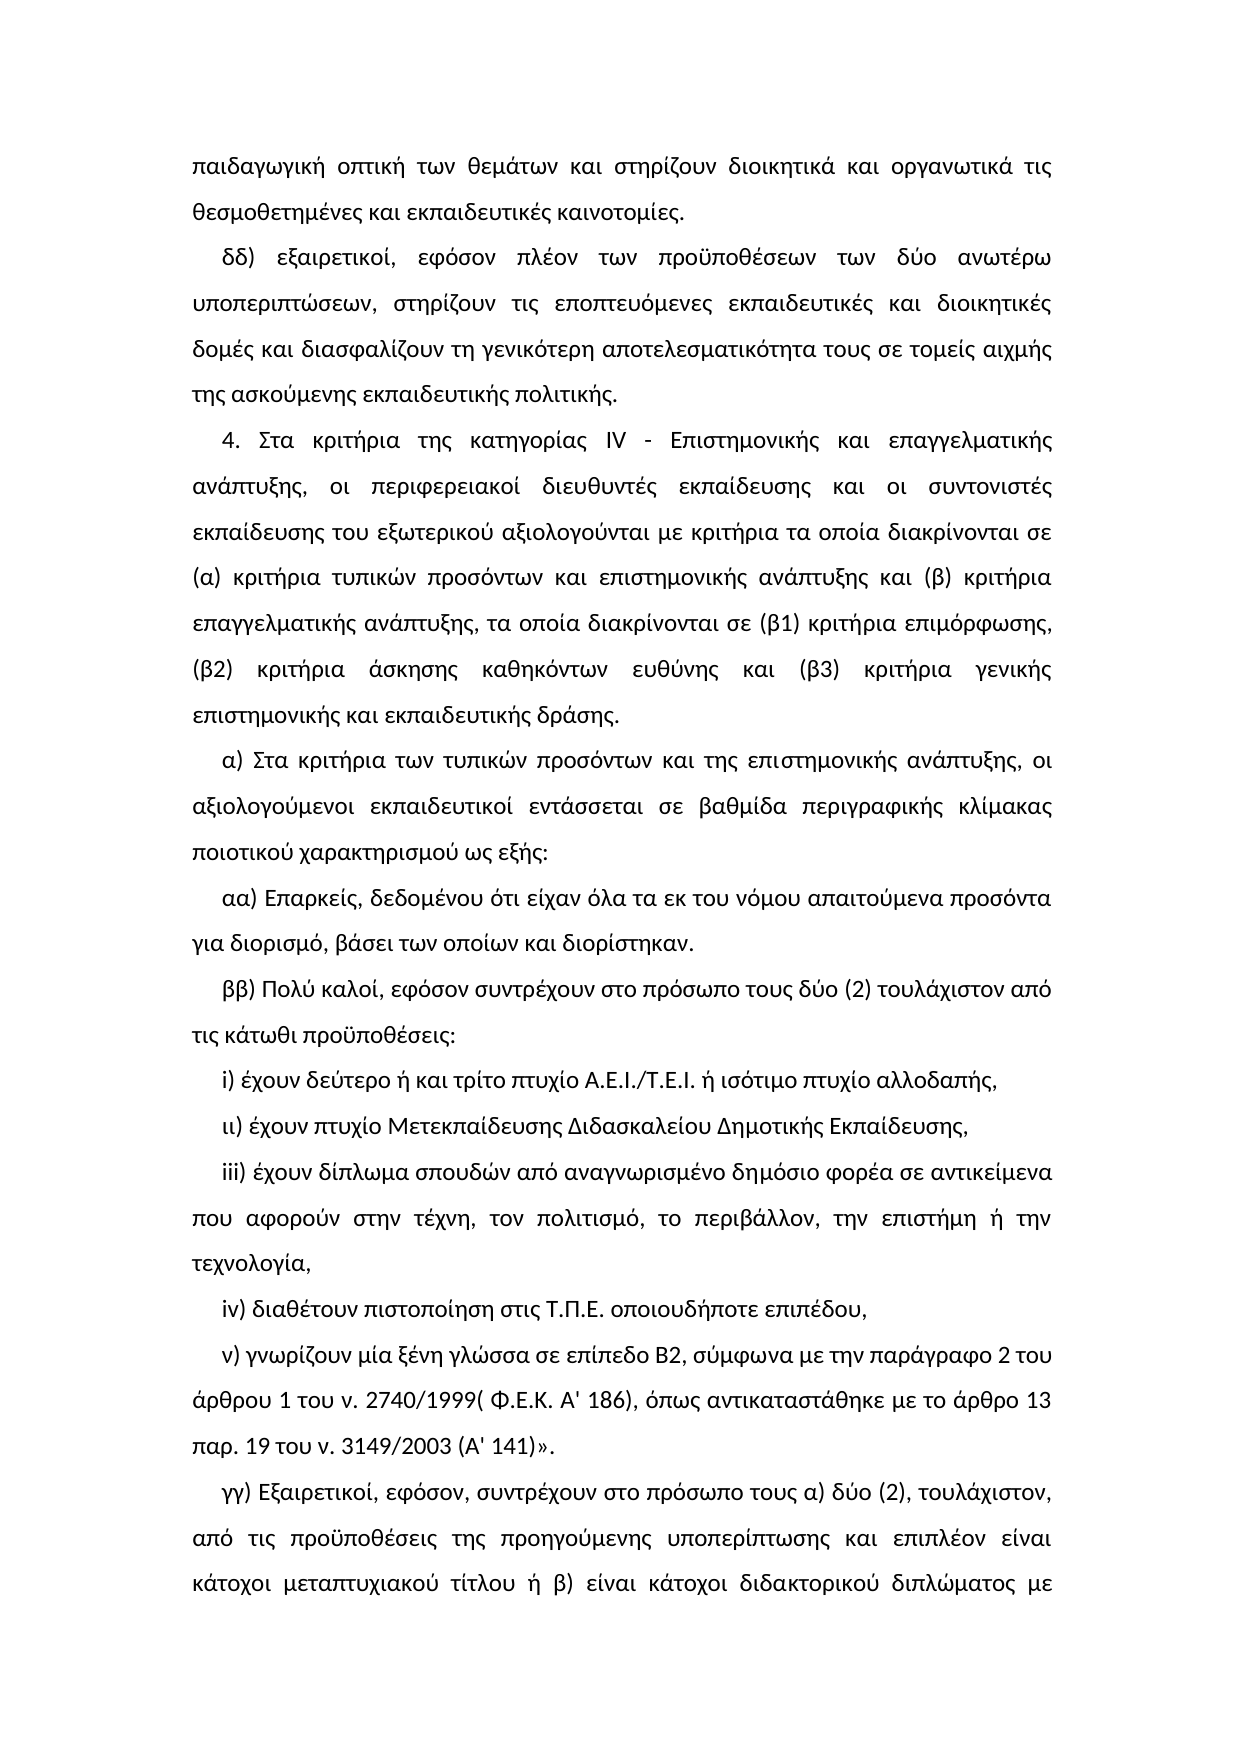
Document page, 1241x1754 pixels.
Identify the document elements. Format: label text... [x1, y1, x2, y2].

text αα) Επαρκείς, δεδομένου ότι είχαν όλα τα εκ του νόμου απαιτούμενα προσόντα για διορισμό, βάσει των οποίων και διορίστηκαν. [192, 882, 1053, 958]
text ιι) έχουν πτυχίο Μετεκπαίδευσης Διδασκαλείου Δημοτικής Εκπαίδευσης, [192, 1110, 1053, 1141]
text ββ) Πολύ καλοί, εφόσον συντρέχουν στο πρόσωπο τους δύο (2) τουλάχιστον από τις κάτωθι προϋποθέσεις: [192, 973, 1053, 1049]
text δδ) εξαιρετικοί, εφόσον πλέον των προϋποθέσεων των δύο ανωτέρω υποπεριπτώσεων, στηρίζουν τις εποπτευόμενες εκπαιδευτικές και διοικητικές δομές και διασφαλίζουν τη γενικότερη αποτελεσματικότητα τους σε τομείς αιχμής της ασκούμενης εκπαιδευτικής πολιτικής. [192, 241, 1053, 409]
text α) Στα κριτήρια των τυπικών προσόντων και της επιστημονικής ανάπτυξης, οι αξιολογούμενοι εκπαιδευτικοί εντάσσεται σε βαθμίδα περιγραφικής κλίμακας ποιοτικού χαρακτηρισμού ως εξής: [192, 744, 1053, 866]
text 4. Στα κριτήρια της κατηγορίας IV - Επιστημονικής και επαγγελματικής ανάπτυξης, οι περιφερειακοί διευθυντές εκπαίδευσης και οι συντονιστές εκπαίδευσης του εξωτερικού αξιολογούνται με κριτήρια τα οποία διακρίνονται σε (α) κριτήρια τυπικών προσόντων και επιστημονικής ανάπτυξης και (β) κριτήρια επαγγελματικής ανάπτυξης, τα οποία διακρίνονται σε (β1) κριτήρια επιμόρφωσης, (β2) κριτήρια άσκησης καθηκόντων ευθύνης και (β3) κριτήρια γενικής επιστημονικής και εκπαιδευτικής δράσης. [192, 424, 1053, 729]
text iv) διαθέτουν πιστοποίηση στις Τ.Π.Ε. οποιουδήποτε επιπέδου, [192, 1293, 1053, 1324]
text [192, 150, 1053, 226]
text iii) έχουν δίπλωμα σπουδών από αναγνωρισμένο δημόσιο φορέα σε αντικείμενα που αφορούν στην τέχνη, τον πολιτισμό, το περιβάλλον, την επιστήμη ή την τεχνολογία, [192, 1156, 1053, 1278]
text i) έχουν δεύτερο ή και τρίτο πτυχίο Α.Ε.Ι./Τ.Ε.Ι. ή ισότιμο πτυχίο αλλοδαπής, [192, 1064, 1053, 1095]
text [192, 1476, 1053, 1598]
text ν) γνωρίζουν μία ξένη γλώσσα σε επίπεδο Β2, σύμφωνα με την παράγραφο 2 του άρθρου 1 του ν. 2740/1999( Φ.Ε.Κ. Α' 186), όπως αντικαταστάθηκε με το άρθρο 13 παρ. 19 του ν. 3149/2003 (Α' 141)». [192, 1339, 1053, 1461]
